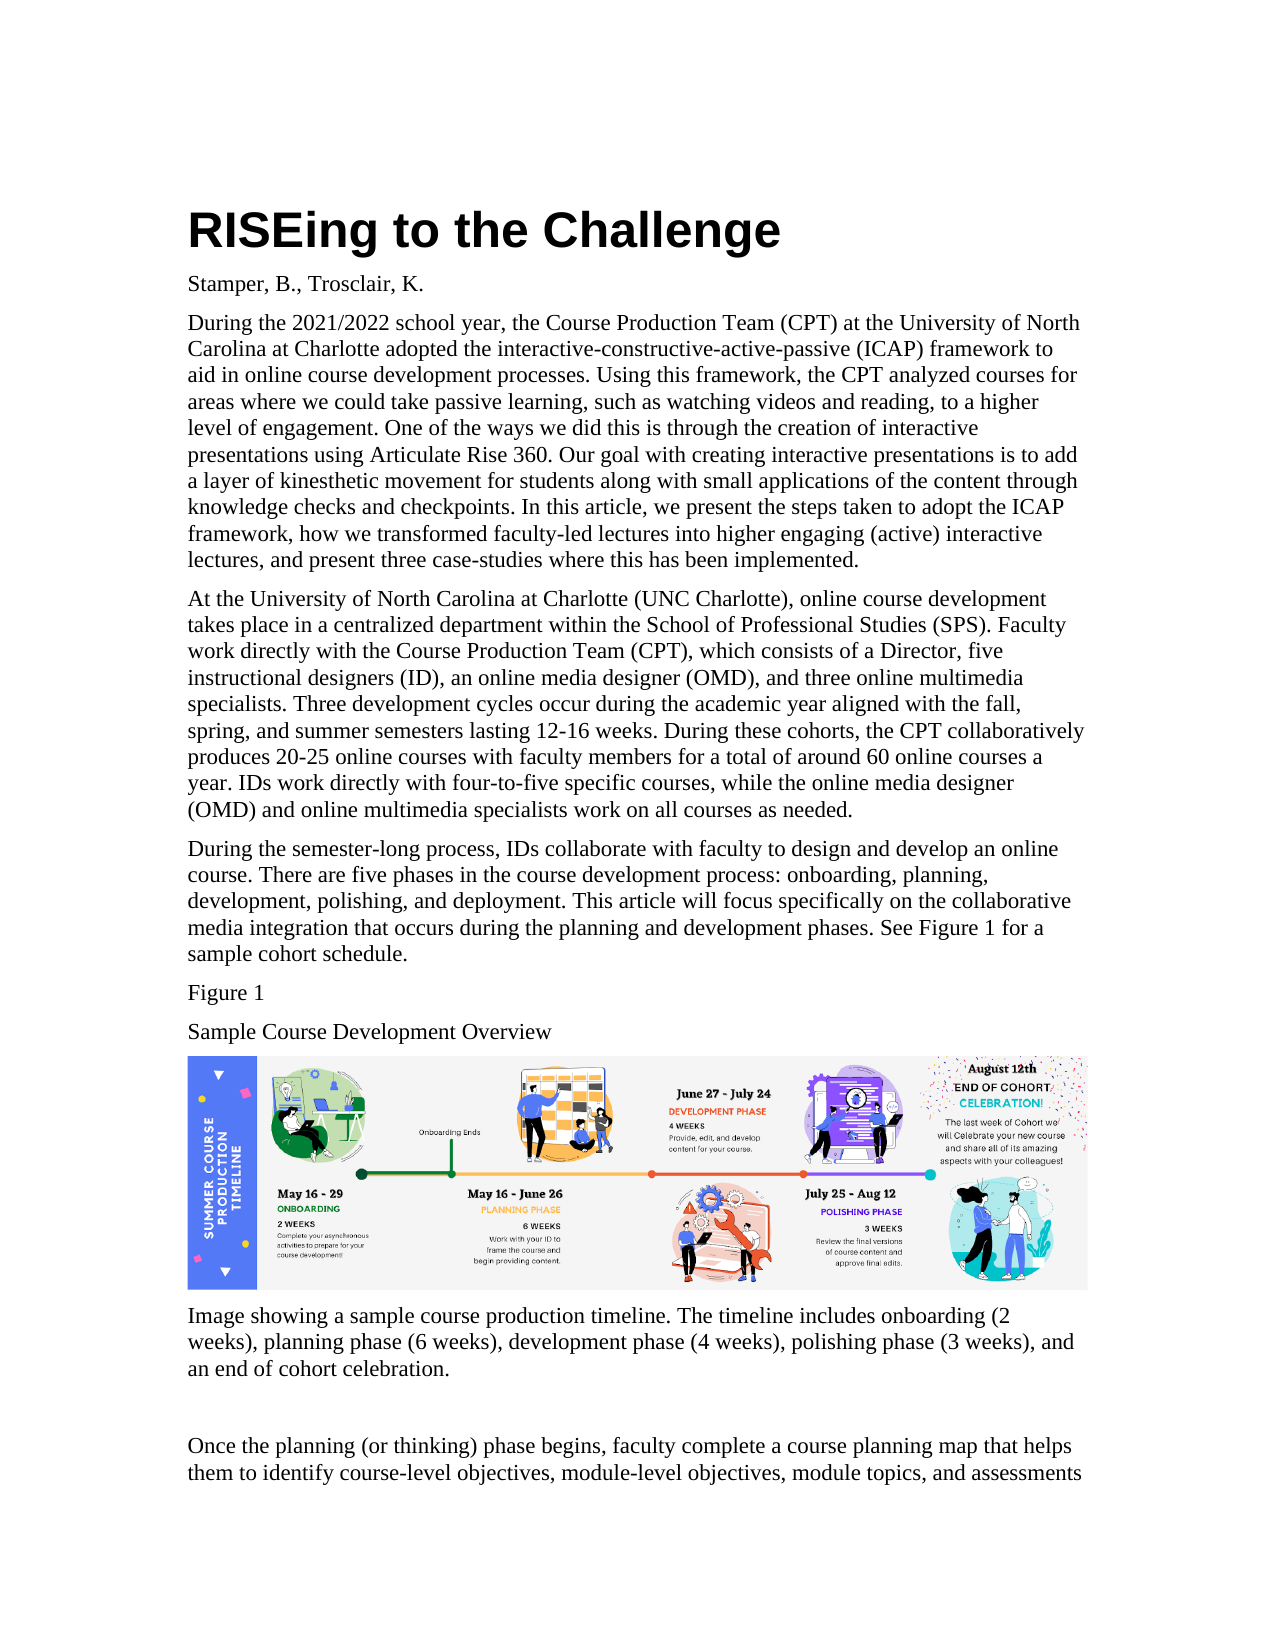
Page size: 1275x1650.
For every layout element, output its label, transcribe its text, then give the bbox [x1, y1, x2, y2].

text At the University of North Carolina at Charlotte (UNC Charlotte), online course development takes place in a centralized department within the School of Professional Studies (SPS). Faculty work directly with the Course Production Team (CPT), which consists of a Director, five instructional designers (ID), an online media designer (OMD), and three online multimedia specialists. Three development cycles occur during the academic year aligned with the fall, spring, and summer semesters lasting 12-16 weeks. During these cohorts, the CPT collaboratively produces 20-25 online courses with faculty members for a total of around 60 online courses a year. IDs work directly with four-to-five specific courses, while the online media designer (OMD) and online multimedia specialists work on all courses as needed. [187, 585, 1087, 822]
subtitle RISEing to the Challenge [187, 200, 1087, 257]
text Figure 1 [187, 979, 1087, 1005]
text During the 2021/2022 school year, the Course Production Team (CPT) at the University of North Carolina at Charlotte adopted the interactive-constructive-active-passive (ICAP) framework to aid in online course development processes. Using this framework, the CPT analyzed courses for areas where we could take passive learning, such as watching videos and reading, to a higher level of engagement. One of the ways we did this is through the creation of interactive presentations using Articulate Rise 360. Our goal with creating interactive presentations is to add a layer of kinesthetic movement for students along with small applications of the content through knowledge checks and checkpoints. In this article, we present the steps taken to adopt the ICAP framework, how we transformed faculty-led lectures into higher engaging (active) interactive lectures, and present three case-studies where this has been implemented. [187, 309, 1087, 572]
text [187, 1432, 1087, 1485]
picture [187, 1056, 1088, 1290]
text Stamper, B., Trosclair, K. [187, 270, 1087, 296]
text During the semester-long process, IDs collaborate with faculty to design and develop an online course. There are five phases in the course development process: onboarding, planning, development, polishing, and deployment. This article will focus specifically on the collaborative media integration that occurs during the planning and development phases. See Figure 1 for a sample cohort schedule. [187, 834, 1087, 966]
text Sample Course Development Overview [187, 1018, 1087, 1044]
text Image showing a sample course production timeline. The timeline includes onboarding (2 weeks), planning phase (6 weeks), development phase (4 weeks), polishing phase (3 weeks), and an end of cohort celebration. [187, 1302, 1087, 1381]
